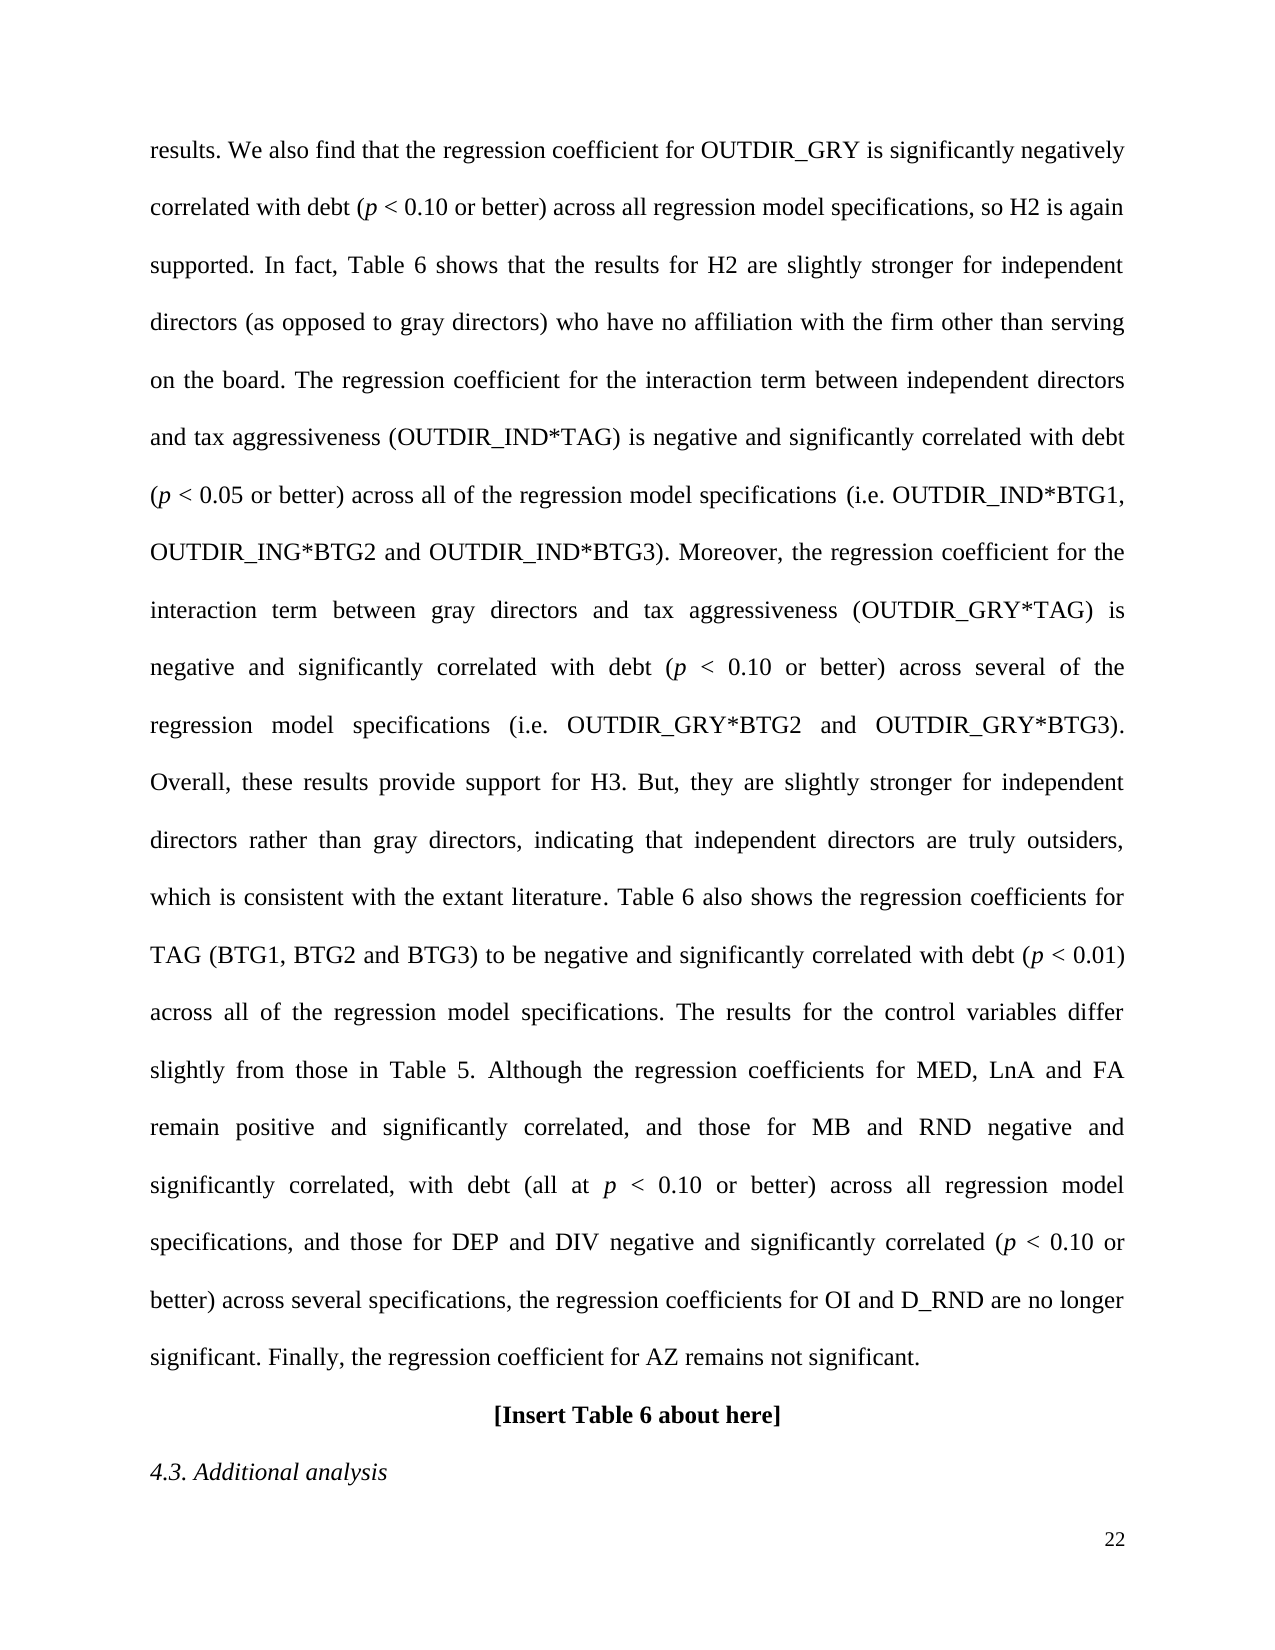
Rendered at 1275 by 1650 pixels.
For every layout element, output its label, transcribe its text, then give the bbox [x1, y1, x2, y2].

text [150, 135, 1125, 1371]
text 4.3. Additional analysis [150, 1457, 1125, 1486]
text [Insert Table 6 about here] [150, 1400, 1125, 1429]
